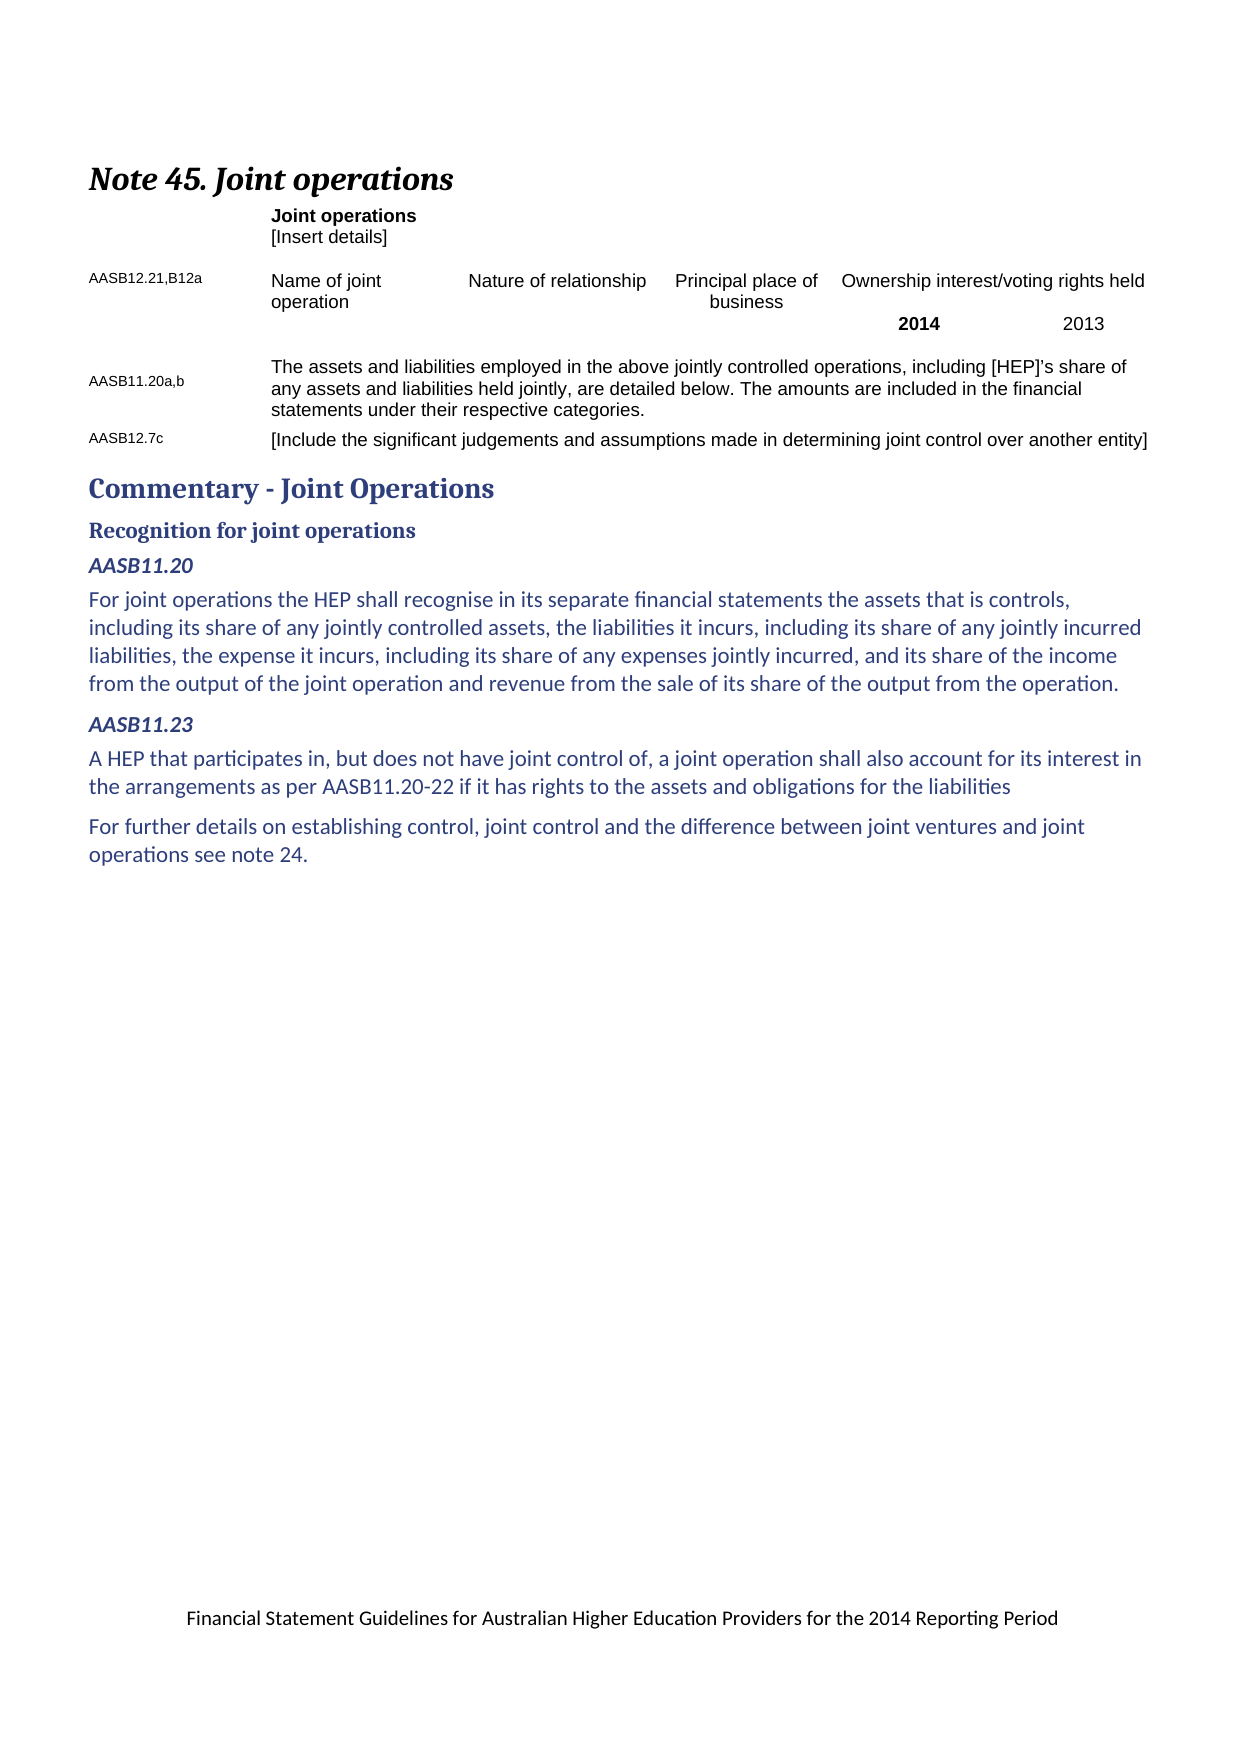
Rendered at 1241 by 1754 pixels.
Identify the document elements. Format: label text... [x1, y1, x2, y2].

subtitle Commentary - Joint Operations [89, 472, 1157, 506]
text For further details on establishing control, joint control and the difference between joint ventures and joint operations see note 24. [89, 812, 1157, 868]
text For joint operations the HEP shall recognise in its separate financial statements the assets that is controls, including its share of any jointly controlled assets, the liabilities it incurs, including its share of any jointly incurred liabilities, the expense it incurs, including its share of any expenses jointly incurred, and its share of the income from the output of the joint operation and revenue from the sale of its share of the output from the operation. [89, 585, 1157, 697]
subtitle AASB11.23 [89, 710, 1157, 738]
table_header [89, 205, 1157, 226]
subtitle Recognition for joint operations [89, 518, 1157, 544]
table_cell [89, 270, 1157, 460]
subtitle AASB11.20 [89, 551, 1157, 579]
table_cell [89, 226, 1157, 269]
text A HEP that participates in, but does not have joint control of, a joint operation shall also account for its interest in the arrangements as per AASB11.20-22 if it has rights to the assets and obligations for the liabilities [89, 744, 1157, 800]
subtitle Note 45. Joint operations [89, 160, 1157, 198]
